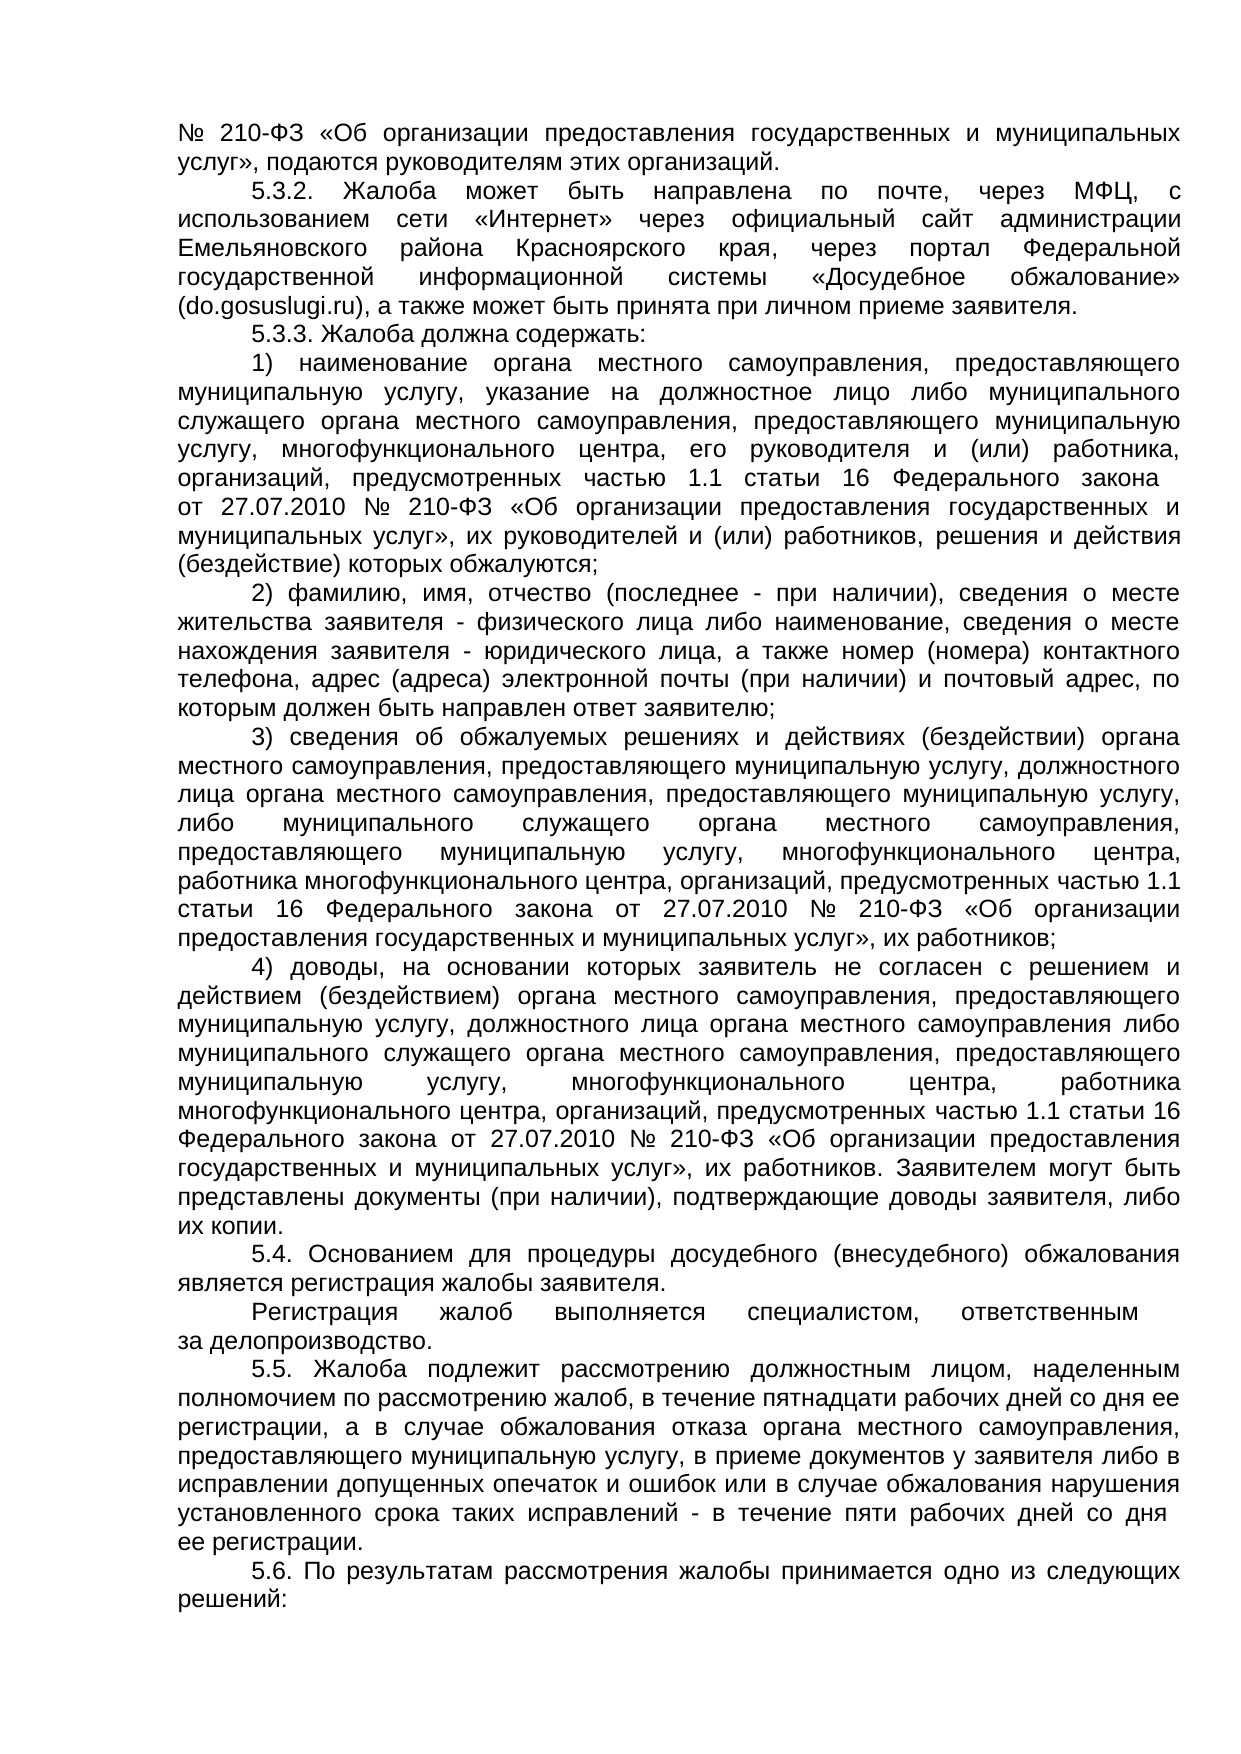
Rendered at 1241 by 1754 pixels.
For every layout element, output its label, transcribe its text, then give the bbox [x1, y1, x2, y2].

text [177, 118, 1181, 176]
text 1) наименование органа местного самоуправления, предоставляющего муниципальную услугу, указание на должностное лицо либо муниципального служащего органа местного самоуправления, предоставляющего муниципальную услугу, многофункционального центра, его руководителя и (или) работника, организаций, предусмотренных частью 1.1 статьи 16 Федерального закона от 27.07.2010 № 210-ФЗ «Об организации предоставления государственных и муниципальных услуг», их руководителей и (или) работников, решения и действия (бездействие) которых обжалуются; [177, 348, 1181, 578]
text 5.3.3. Жалоба должна содержать: [177, 319, 1181, 348]
text 5.3.2. Жалоба может быть направлена по почте, через МФЦ, с использованием сети «Интернет» через официальный сайт администрации Емельяновского района Красноярского края, через портал Федеральной государственной информационной системы «Досудебное обжалование» (do.gosuslugi.ru), а также может быть принята при личном приеме заявителя. [177, 176, 1181, 319]
text Регистрация жалоб выполняется специалистом, ответственным за делопроизводство. [177, 1297, 1181, 1354]
text 3) сведения об обжалуемых решениях и действиях (бездействии) органа местного самоуправления, предоставляющего муниципальную услугу, должностного лица органа местного самоуправления, предоставляющего муниципальную услугу, либо муниципального служащего органа местного самоуправления, предоставляющего муниципальную услугу, многофункционального центра, работника многофункционального центра, организаций, предусмотренных частью 1.1 статьи 16 Федерального закона от 27.07.2010 № 210-ФЗ «Об организации предоставления государственных и муниципальных услуг», их работников; [177, 722, 1181, 952]
text 5.4. Основанием для процедуры досудебного (внесудебного) обжалования является регистрация жалобы заявителя. [177, 1239, 1181, 1297]
text 2) фамилию, имя, отчество (последнее - при наличии), сведения о месте жительства заявителя - физического лица либо наименование, сведения о месте нахождения заявителя - юридического лица, а также номер (номера) контактного телефона, адрес (адреса) электронной почты (при наличии) и почтовый адрес, по которым должен быть направлен ответ заявителю; [177, 578, 1181, 722]
text 5.6. По результатам рассмотрения жалобы принимается одно из следующих решений: [177, 1556, 1181, 1613]
text 4) доводы, на основании которых заявитель не согласен с решением и действием (бездействием) органа местного самоуправления, предоставляющего муниципальную услугу, должностного лица органа местного самоуправления либо муниципального служащего органа местного самоуправления, предоставляющего муниципальную услугу, многофункционального центра, работника многофункционального центра, организаций, предусмотренных частью 1.1 статьи 16 Федерального закона от 27.07.2010 № 210-ФЗ «Об организации предоставления государственных и муниципальных услуг», их работников. Заявителем могут быть представлены документы (при наличии), подтверждающие доводы заявителя, либо их копии. [177, 952, 1181, 1239]
text 5.5. Жалоба подлежит рассмотрению должностным лицом, наделенным полномочием по рассмотрению жалоб, в течение пятнадцати рабочих дней со дня ее регистрации, а в случае обжалования отказа органа местного самоуправления, предоставляющего муниципальную услугу, в приеме документов у заявителя либо в исправлении допущенных опечаток и ошибок или в случае обжалования нарушения установленного срока таких исправлений - в течение пяти рабочих дней со дня ее регистрации. [177, 1354, 1181, 1556]
